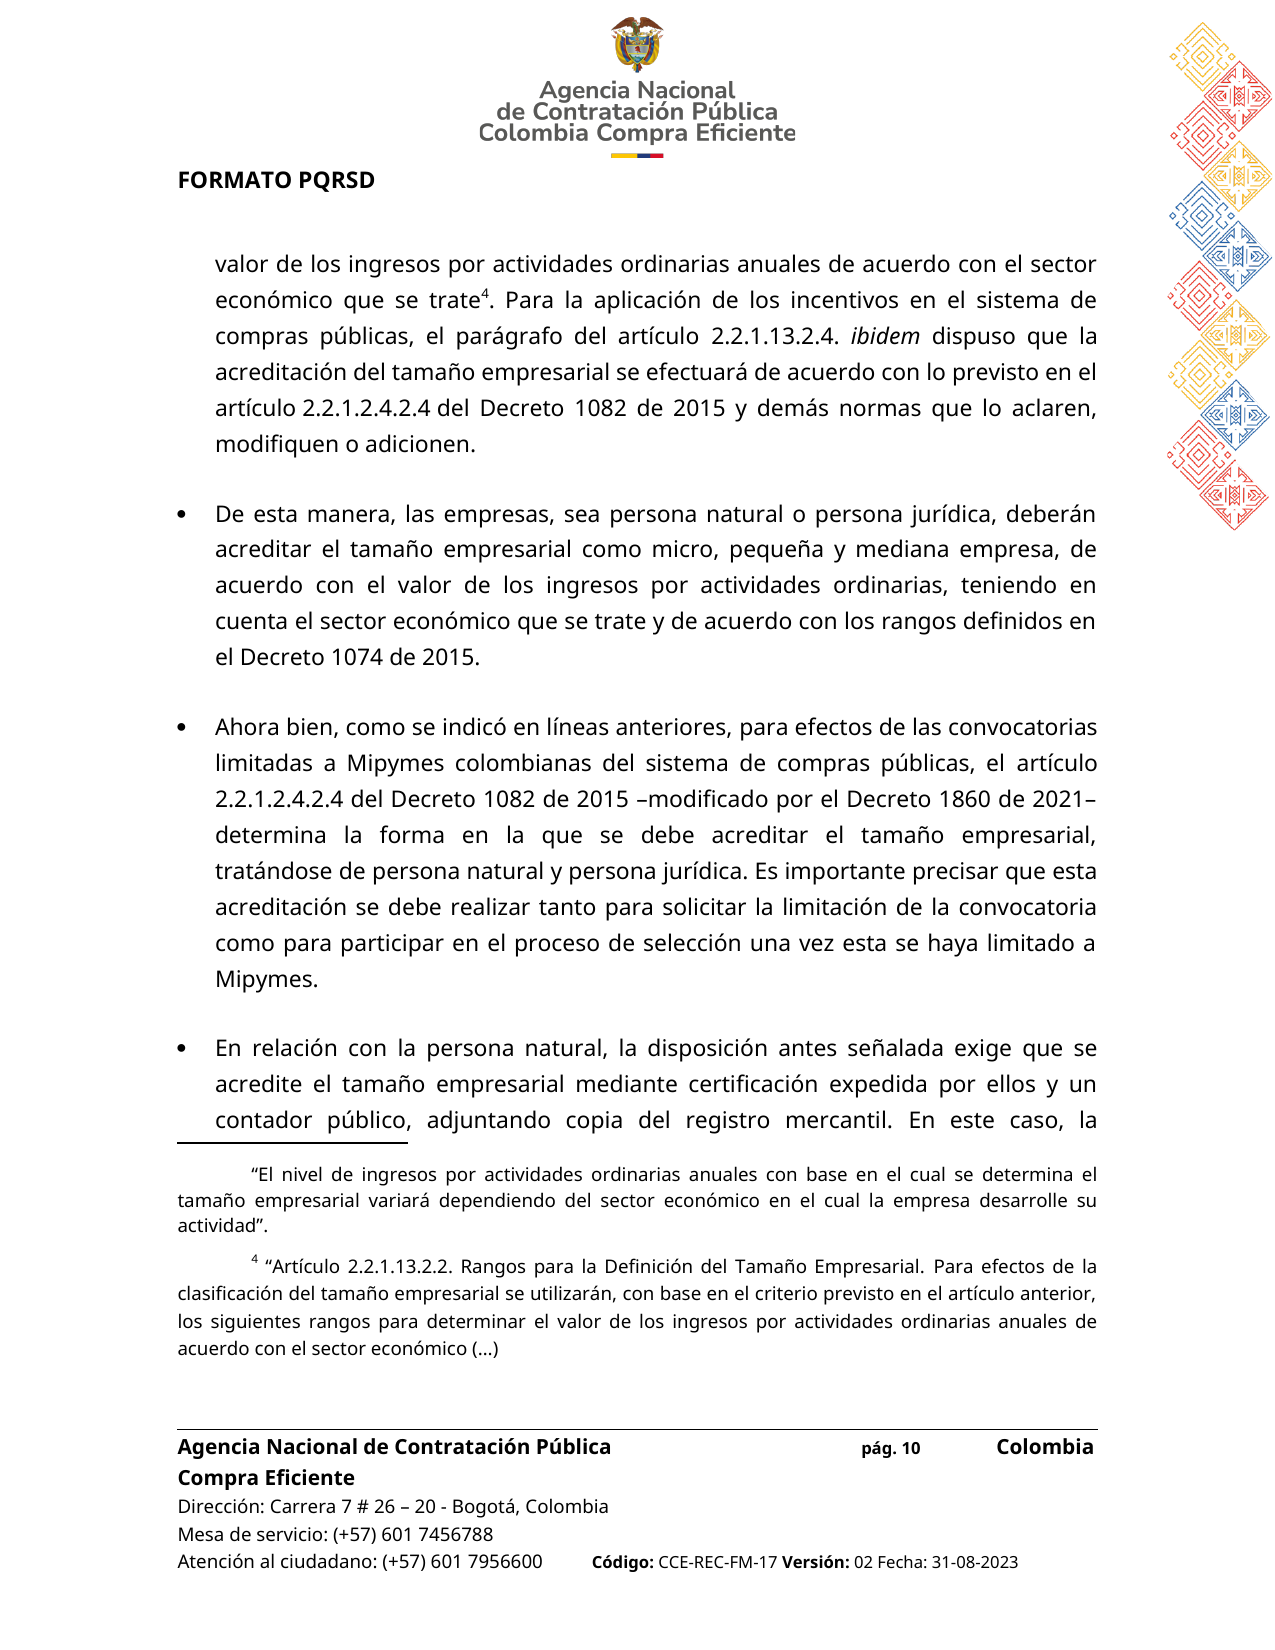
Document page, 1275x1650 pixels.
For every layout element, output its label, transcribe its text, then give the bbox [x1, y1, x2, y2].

picture [1165, 22, 1272, 528]
list Para tales efectos, el Decreto 957 de 2019, que adicionó al Decreto 1074 de 2015, reglamentó la clasificación de las micro, pequeñas, medianas y grandes empresas, teniendo en cuenta para ello como criterio exclusivo el de ventas brutas, asimilado al de ingresos por actividades ordinarias anuales. En tal sentido, el artículo 2.2.1.13.2.2 de este Decreto definió rangos para determinar el valor de los ingresos por actividades ordinarias anuales de acuerdo con el sector económico que se trate. Para la aplicación de los incentivos en el sistema de compras públicas, el parágrafo del artículo 2.2.1.13.2.4. ibidem dispuso que la acreditación del tamaño empresarial se efectuará de acuerdo con lo previsto en el artículo 2.2.1.2.4.2.4 del Decreto 1082 de 2015 y demás normas que lo aclaren, modifiquen o adicionen. [177, 248, 1098, 459]
list De esta manera, las empresas, sea persona natural o persona jurídica, deberán acreditar el tamaño empresarial como micro, pequeña y mediana empresa, de acuerdo con el valor de los ingresos por actividades ordinarias, teniendo en cuenta el sector económico que se trate y de acuerdo con los rangos definidos en el Decreto 1074 de 2015. [177, 497, 1098, 672]
list En relación con la persona natural, la disposición antes señalada exige que se acredite el tamaño empresarial mediante certificación expedida por ellos y un contador público, adjuntando copia del registro mercantil. En este caso, la intervención del contador es necesaria con el fin de que actúe en calidad de fedatario. [177, 1032, 1098, 1135]
list Ahora bien, como se indicó en líneas anteriores, para efectos de las convocatorias limitadas a Mipymes colombianas del sistema de compras públicas, el artículo 2.2.1.2.4.2.4 del Decreto 1082 de 2015 –modificado por el Decreto 1860 de 2021– determina la forma en la que se debe acreditar el tamaño empresarial, tratándose de persona natural y persona jurídica. Es importante precisar que esta acreditación se debe realizar tanto para solicitar la limitación de la convocatoria como para participar en el proceso de selección una vez esta se haya limitado a Mipymes. [177, 711, 1098, 994]
picture [479, 17, 796, 158]
